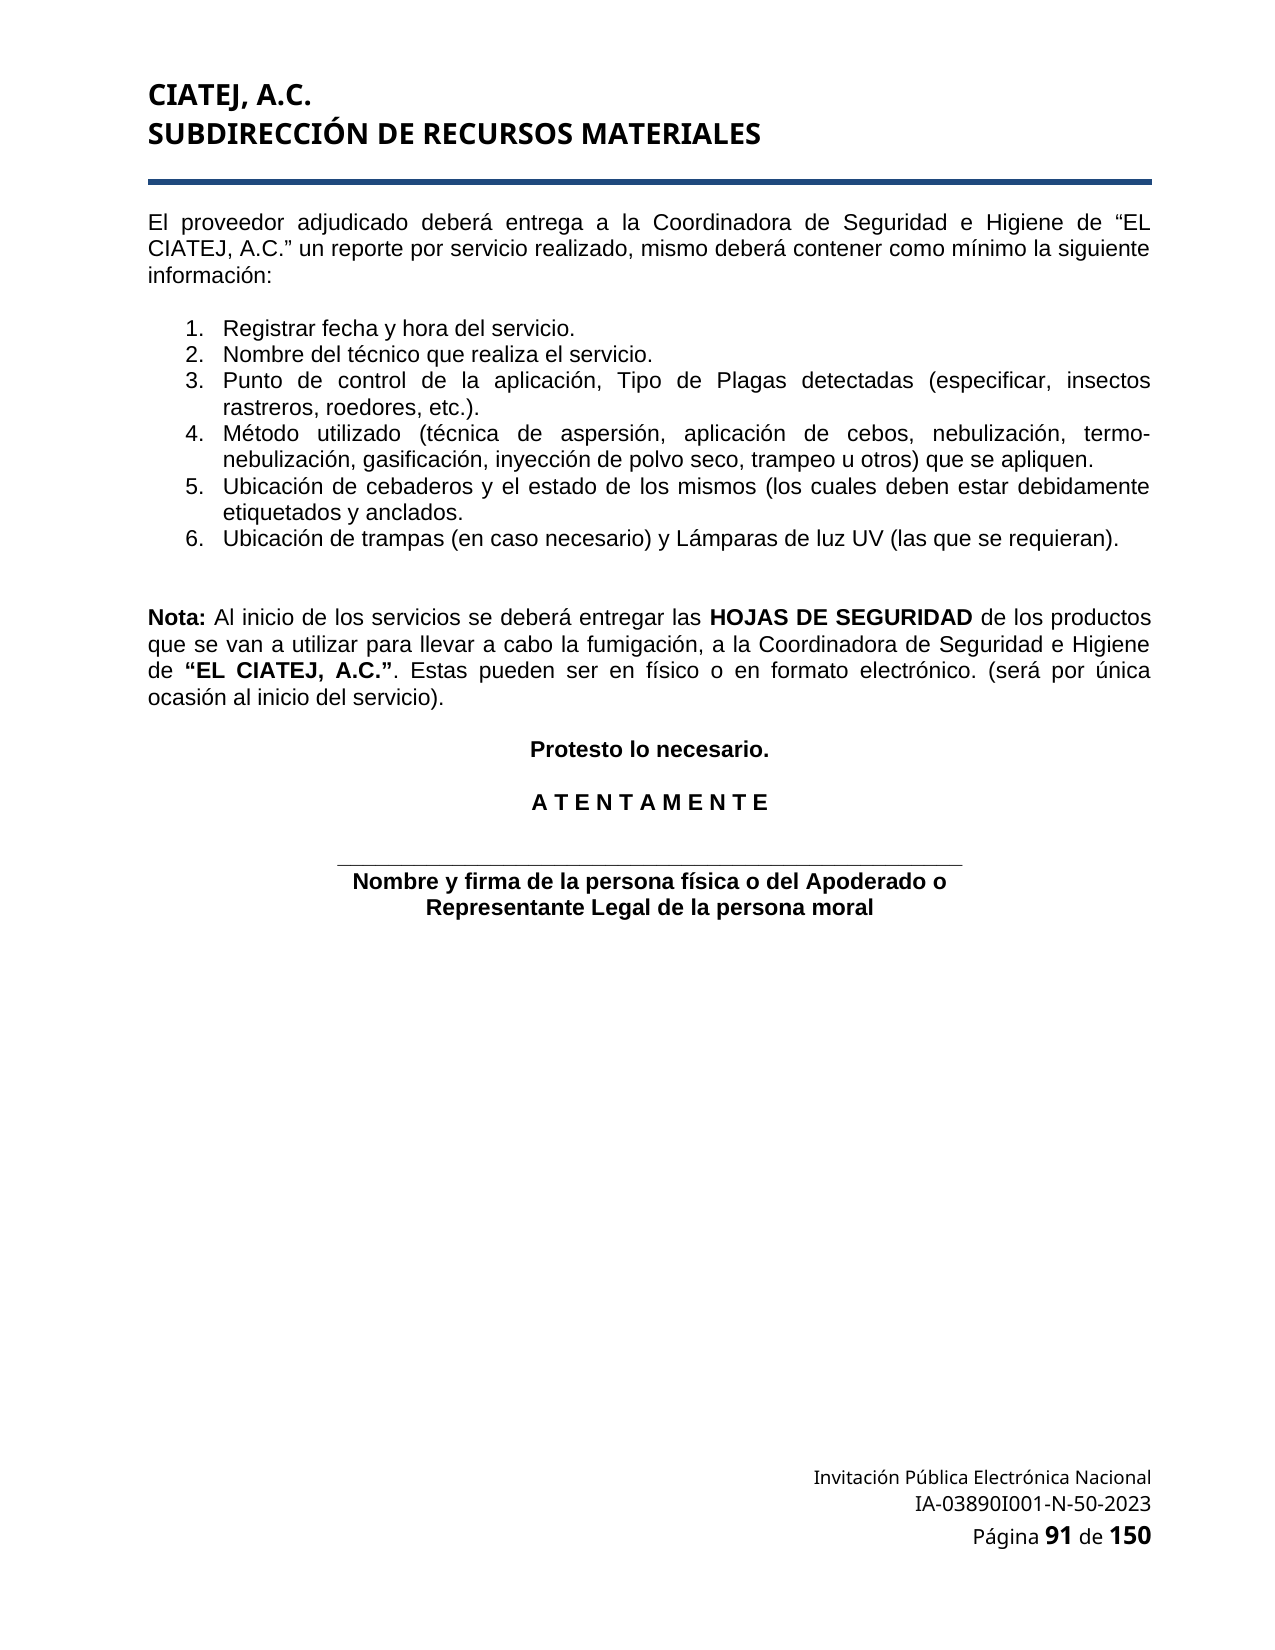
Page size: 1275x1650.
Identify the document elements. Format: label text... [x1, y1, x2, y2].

list Ubicación de cebaderos y el estado de los mismos (los cuales deben estar debidamente etiquetados y anclados. [185, 473, 1152, 525]
list Punto de control de la aplicación, Tipo de Plagas detectadas (especificar, insectos rastreros, roedores, etc.). [185, 367, 1152, 420]
text A T E N T A M E N T E [148, 789, 1152, 815]
text _________________________________________________ [148, 842, 1152, 868]
list Registrar fecha y hora del servicio. [185, 314, 1152, 341]
list Nombre del técnico que realiza el servicio. [185, 341, 1152, 367]
list Método utilizado (técnica de aspersión, aplicación de cebos, nebulización, termo-nebulización, gasificación, inyección de polvo seco, trampeo u otros) que se apliquen. [185, 420, 1152, 473]
text El proveedor adjudicado deberá entrega a la Coordinadora de Seguridad e Higiene de “EL CIATEJ, A.C.” un reporte por servicio realizado, mismo deberá contener como mínimo la siguiente información: [148, 209, 1152, 288]
text Representante Legal de la persona moral [148, 894, 1152, 921]
text Protesto lo necesario. [148, 736, 1152, 762]
text Nota: Al inicio de los servicios se deberá entregar las HOJAS DE SEGURIDAD de los productos que se van a utilizar para llevar a cabo la fumigación, a la Coordinadora de Seguridad e Higiene de “EL CIATEJ, A.C.”. Estas pueden ser en físico o en formato electrónico. (será por única ocasión al inicio del servicio). [148, 604, 1152, 710]
text Nombre y firma de la persona física o del Apoderado o [148, 868, 1152, 894]
list Ubicación de trampas (en caso necesario) y Lámparas de luz UV (las que se requieran). [185, 525, 1152, 552]
